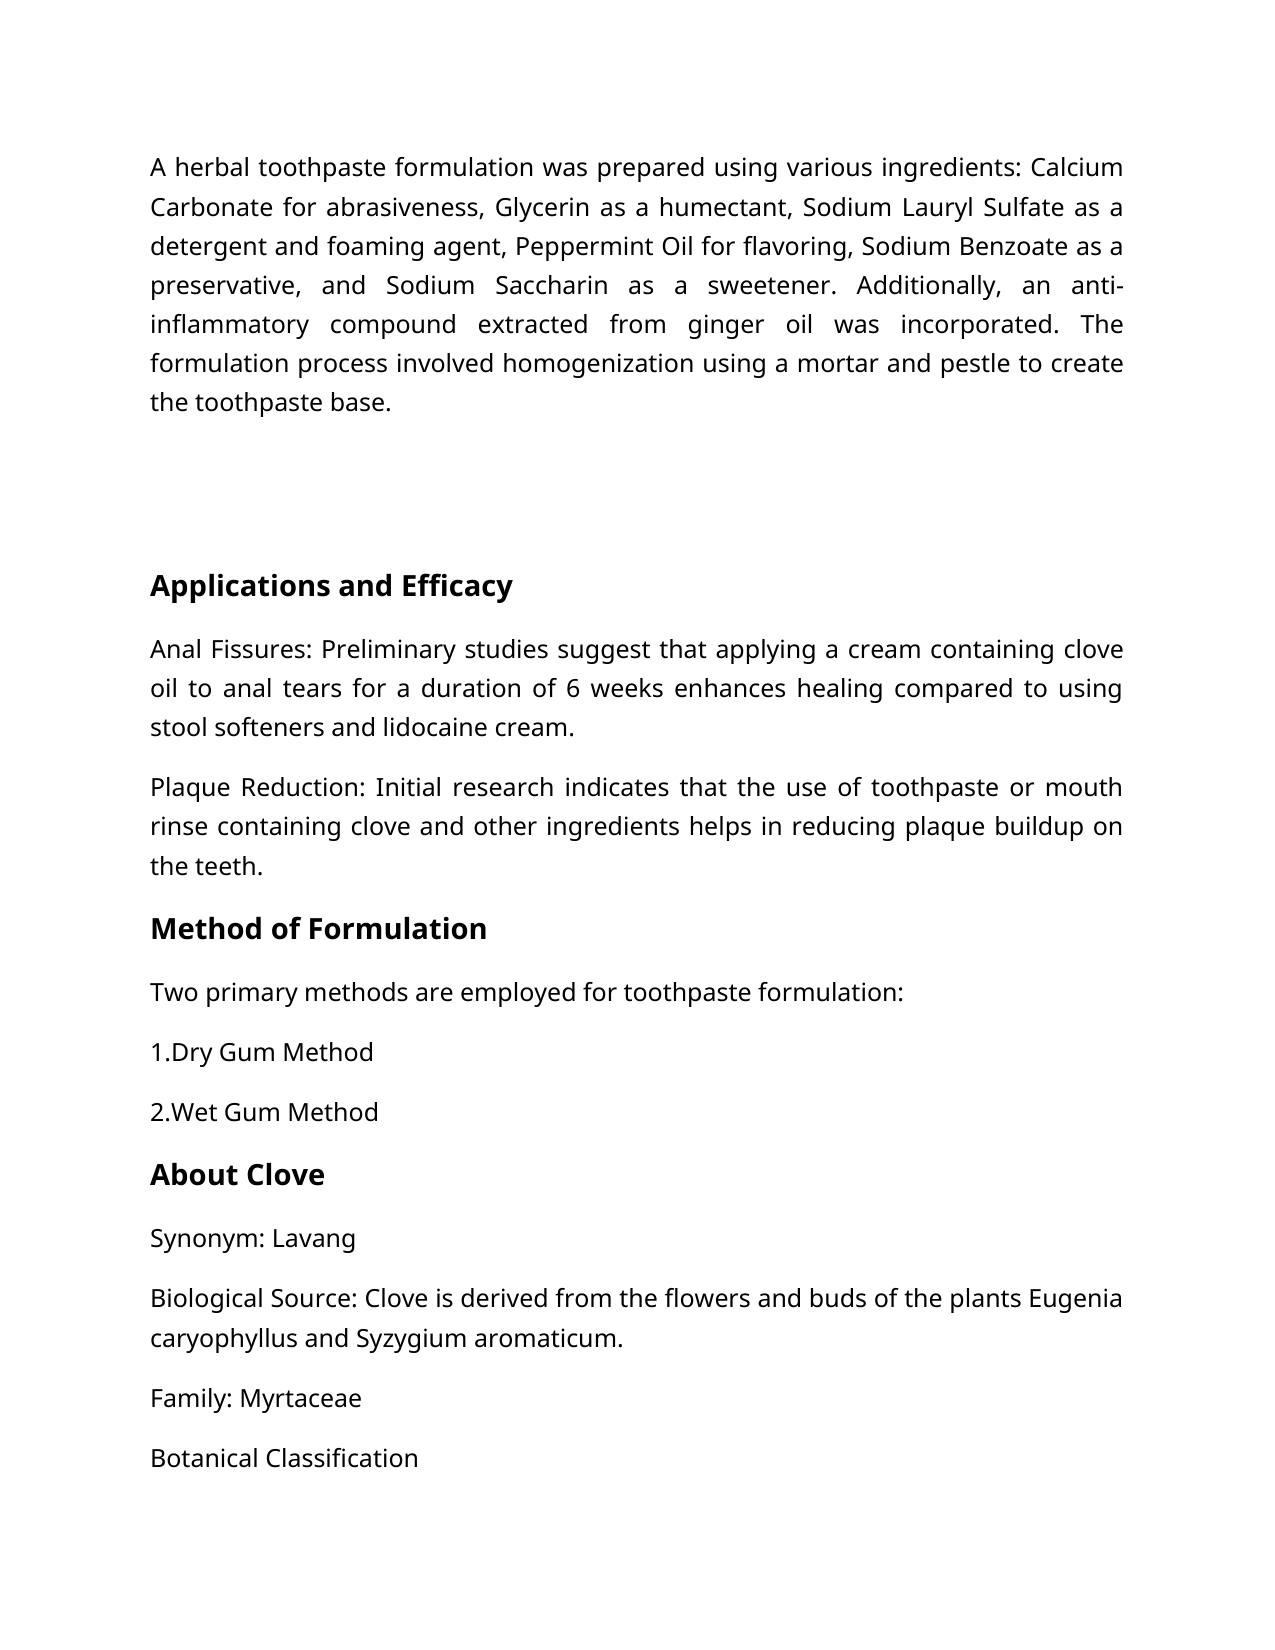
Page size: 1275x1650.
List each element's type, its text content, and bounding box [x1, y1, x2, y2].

text Method of Formulation [150, 908, 1125, 948]
text Plaque Reduction: Initial research indicates that the use of toothpaste or mouth rinse containing clove and other ingredients helps in reducing plaque buildup on the teeth. [150, 770, 1125, 882]
text Botanical Classification [150, 1440, 1125, 1474]
text 1.Dry Gum Method [150, 1034, 1125, 1069]
text 2.Wet Gum Method [150, 1094, 1125, 1129]
text Applications and Efficacy [150, 565, 1125, 605]
text Family: Myrtaceae [150, 1380, 1125, 1414]
text Biological Source: Clove is derived from the flowers and buds of the plants Eugenia caryophyllus and Syzygium aromaticum. [150, 1281, 1125, 1354]
text Two primary methods are employed for toothpaste formulation: [150, 974, 1125, 1009]
text Anal Fissures: Preliminary studies suggest that applying a cream containing clove oil to anal tears for a duration of 6 weeks enhances healing compared to using stool softeners and lidocaine cream. [150, 631, 1125, 744]
text About Clove [150, 1154, 1125, 1194]
text Synonym: Lavang [150, 1221, 1125, 1255]
text A herbal toothpaste formulation was prepared using various ingredients: Calcium Carbonate for abrasiveness, Glycerin as a humectant, Sodium Lauryl Sulfate as a detergent and foaming agent, Peppermint Oil for flavoring, Sodium Benzoate as a preservative, and Sodium Saccharin as a sweetener. Additionally, an anti-inflammatory compound extracted from ginger oil was incorporated. The formulation process involved homogenization using a mortar and pestle to create the toothpaste base. [150, 150, 1125, 419]
